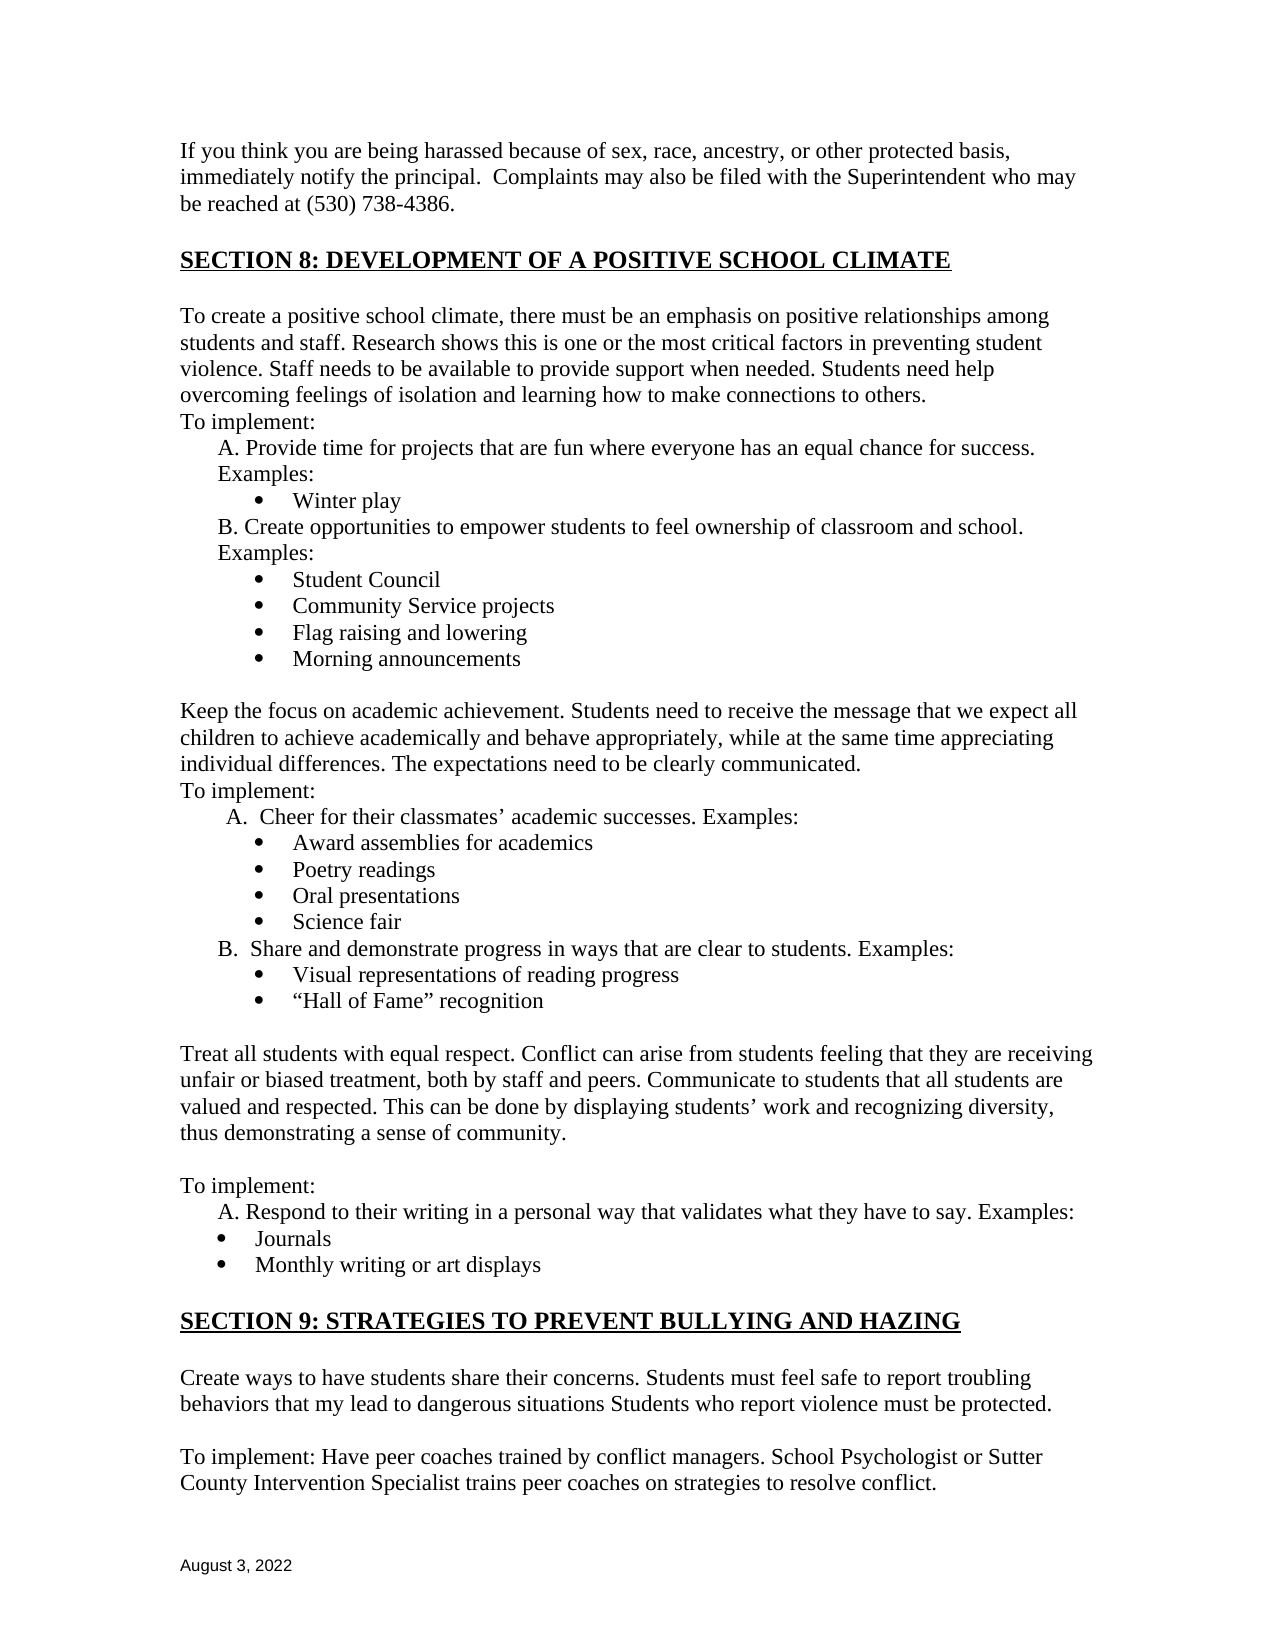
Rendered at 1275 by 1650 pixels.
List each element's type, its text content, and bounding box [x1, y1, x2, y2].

list Visual representations of reading progress [255, 961, 1095, 987]
text A. Provide time for projects that are fun where everyone has an equal chance for success. Examples: [217, 434, 1095, 487]
text To implement: [180, 1172, 1095, 1198]
list Student Council [255, 566, 1095, 592]
text To implement: Have peer coaches trained by conflict managers. School Psychologist or Sutter County Intervention Specialist trains peer coaches on strategies to resolve conflict. [180, 1443, 1095, 1495]
text To implement: [180, 777, 1095, 803]
text Keep the focus on academic achievement. Students need to receive the message that we expect all children to achieve academically and behave appropriately, while at the same time appreciating individual differences. The expectations need to be clearly communicated. [180, 698, 1095, 777]
text A. Respond to their writing in a personal way that validates what they have to say. Examples: [217, 1198, 1095, 1225]
text SECTION 9: STRATEGIES TO PREVENT BULLYING AND HAZING [180, 1306, 1095, 1335]
text If you think you are being harassed because of sex, race, ancestry, or other protected basis, immediately notify the principal. Complaints may also be filed with the Superintendent who may be reached at (530) 738-4386. [180, 137, 1095, 216]
text SECTION 8: DEVELOPMENT OF A POSITIVE SCHOOL CLIMATE [180, 245, 1095, 273]
list Community Service projects [255, 592, 1095, 618]
list “Hall of Fame” recognition [255, 987, 1095, 1014]
list Award assemblies for academics [255, 829, 1095, 856]
text B. Create opportunities to empower students to feel ownership of classroom and school. Examples: [217, 513, 1095, 566]
list Journals [217, 1225, 1095, 1251]
list Science fair [255, 908, 1095, 935]
text B. Share and demonstrate progress in ways that are clear to students. Examples: [217, 935, 1095, 961]
list Oral presentations [255, 882, 1095, 908]
list Flag raising and lowering [255, 618, 1095, 645]
text Treat all students with equal respect. Conflict can arise from students feeling that they are receiving unfair or biased treatment, both by staff and peers. Communicate to students that all students are valued and respected. This can be done by displaying students’ work and recognizing diversity, thus demonstrating a sense of community. [180, 1040, 1095, 1146]
text Create ways to have students share their concerns. Students must feel safe to report troubling behaviors that my lead to dangerous situations Students who report violence must be protected. [180, 1364, 1095, 1416]
text To implement: [180, 408, 1095, 434]
list Poetry readings [255, 856, 1095, 882]
list Morning announcements [255, 645, 1095, 671]
list Monthly writing or art displays [217, 1251, 1095, 1277]
list Winter play [255, 487, 1095, 513]
text To create a positive school climate, there must be an emphasis on positive relationships among students and staff. Research shows this is one or the most critical factors in preventing student violence. Staff needs to be available to provide support when needed. Students need help overcoming feelings of isolation and learning how to make connections to others. [180, 302, 1095, 408]
text A. Cheer for their classmates’ academic successes. Examples: [180, 803, 1095, 829]
